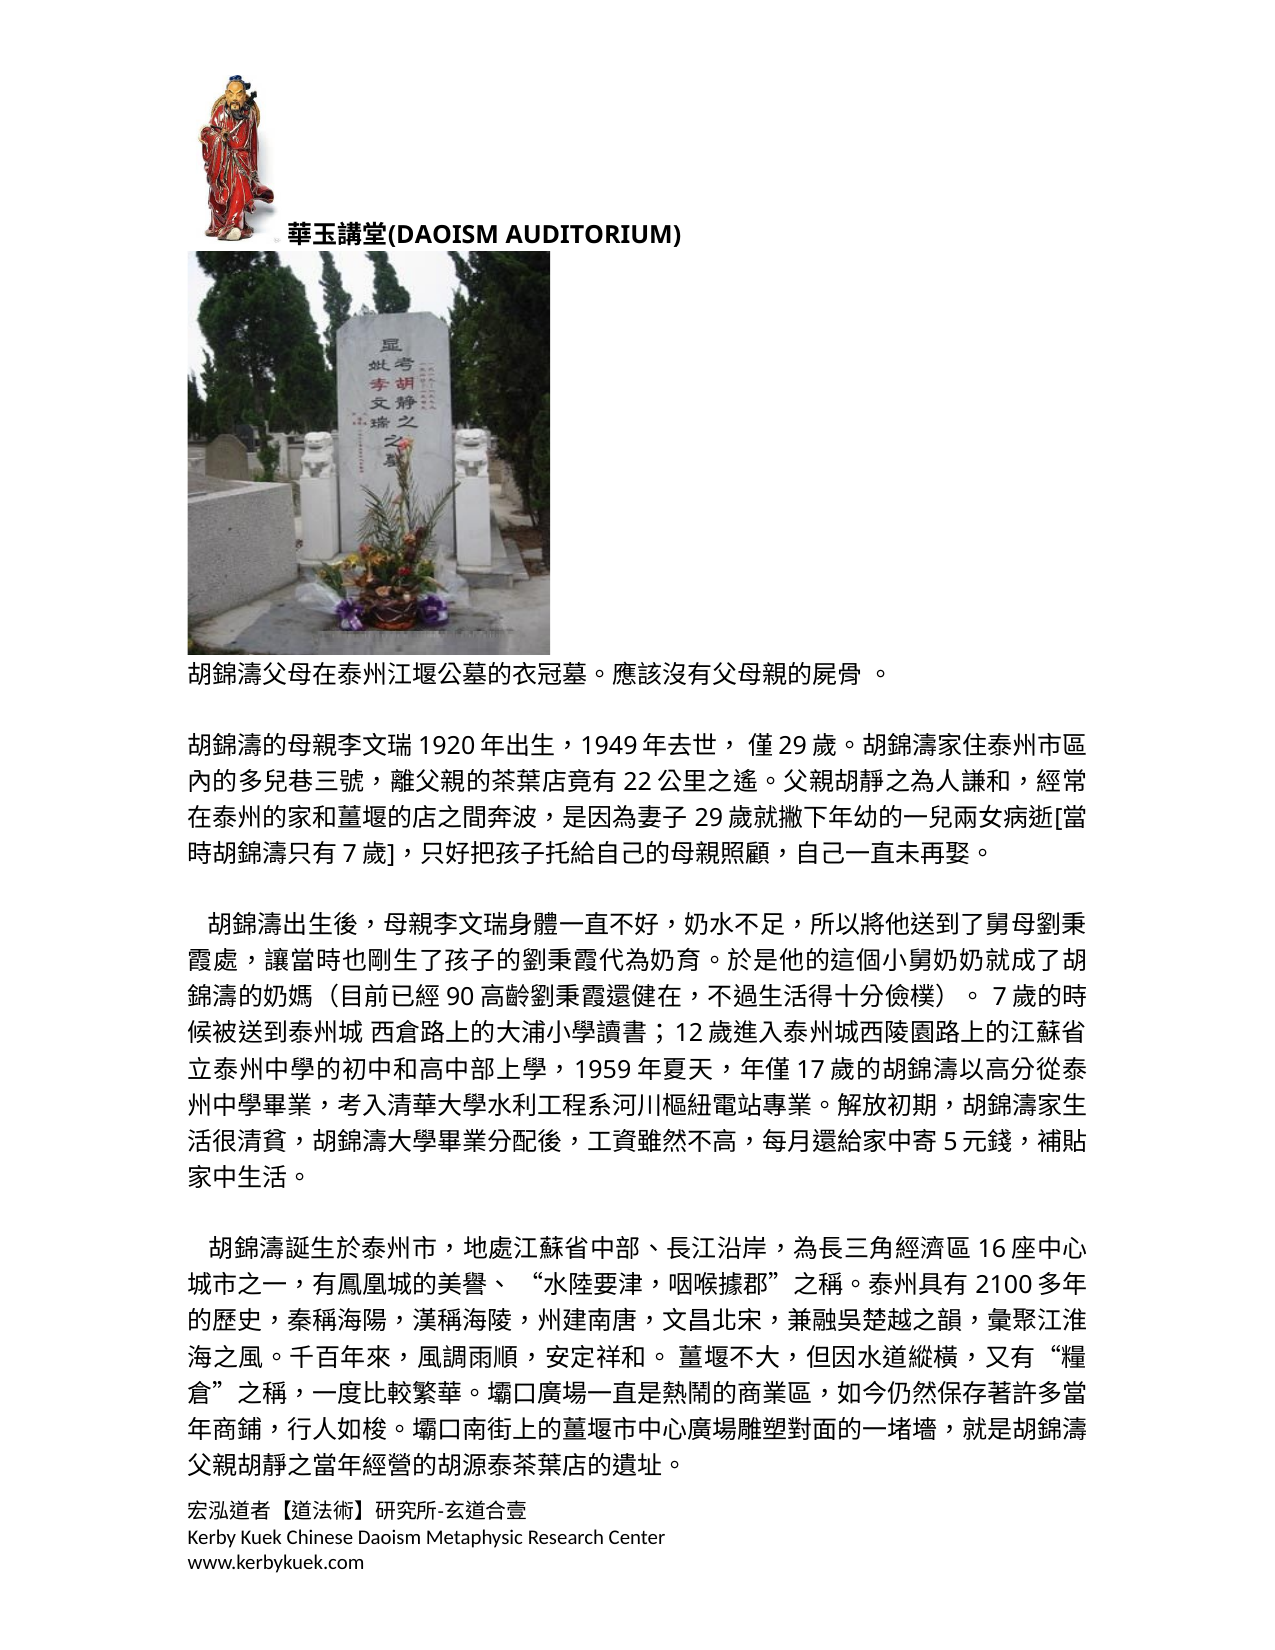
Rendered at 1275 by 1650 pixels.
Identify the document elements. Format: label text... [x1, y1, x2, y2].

text 胡錦濤的母親李文瑞1920年出生，1949年去世， 僅29歲。胡錦濤家住泰州市區內的多兒巷三號，離父親的茶葉店竟有22公里之遙。父親胡靜之為人謙和，經常在泰州的家和薑堰的店之間奔波，是因為妻子29歲就撇下年幼的一兒兩女病逝[當時胡錦濤只有7歲]，只好把孩子托給自己的母親照顧，自己一直未再娶。 [187, 725, 1087, 870]
picture [187, 75, 282, 244]
picture [187, 251, 550, 655]
text 胡錦濤父母在泰州江堰公墓的衣冠墓。應該沒有父母親的屍骨 。 [187, 655, 1087, 691]
text 胡錦濤誕生於泰州市，地處江蘇省中部、長江沿岸，為長三角經濟區16座中心城市之一，有鳳凰城的美譽、 “水陸要津，咽喉據郡”之稱。泰州具有2100多年的歷史，秦稱海陽，漢稱海陵，州建南唐，文昌北宋，兼融吳楚越之韻，彙聚江淮海之風。千百年來，風調雨順，安定祥和。 薑堰不大，但因水道縱橫，又有“糧倉”之稱，一度比較繁華。壩口廣場一直是熱鬧的商業區，如今仍然保存著許多當年商鋪，行人如梭。壩口南街上的薑堰市中心廣場雕塑對面的一堵墻，就是胡錦濤父親胡靜之當年經營的胡源泰茶葉店的遺址。 [187, 1228, 1087, 1482]
text 胡錦濤出生後，母親李文瑞身體一直不好，奶水不足，所以將他送到了舅母劉秉霞處，讓當時也剛生了孩子的劉秉霞代為奶育。於是他的這個小舅奶奶就成了胡 錦濤的奶媽（目前已經90高齡劉秉霞還健在，不過生活得十分儉樸）。 7歲的時候被送到泰州城 西倉路上的大浦小學讀書；12歲進入泰州城西陵園路上的江蘇省立泰州中學的初中和高中部上學，1959年夏天，年僅17歲的胡錦濤以高分從泰州中學畢業，考入清華大學水利工程系河川樞紐電站專業。解放初期，胡錦濤家生活很清貧，胡錦濤大學畢業分配後，工資雖然不高，每月還給家中寄5元錢，補貼家中生活。 [187, 904, 1087, 1194]
